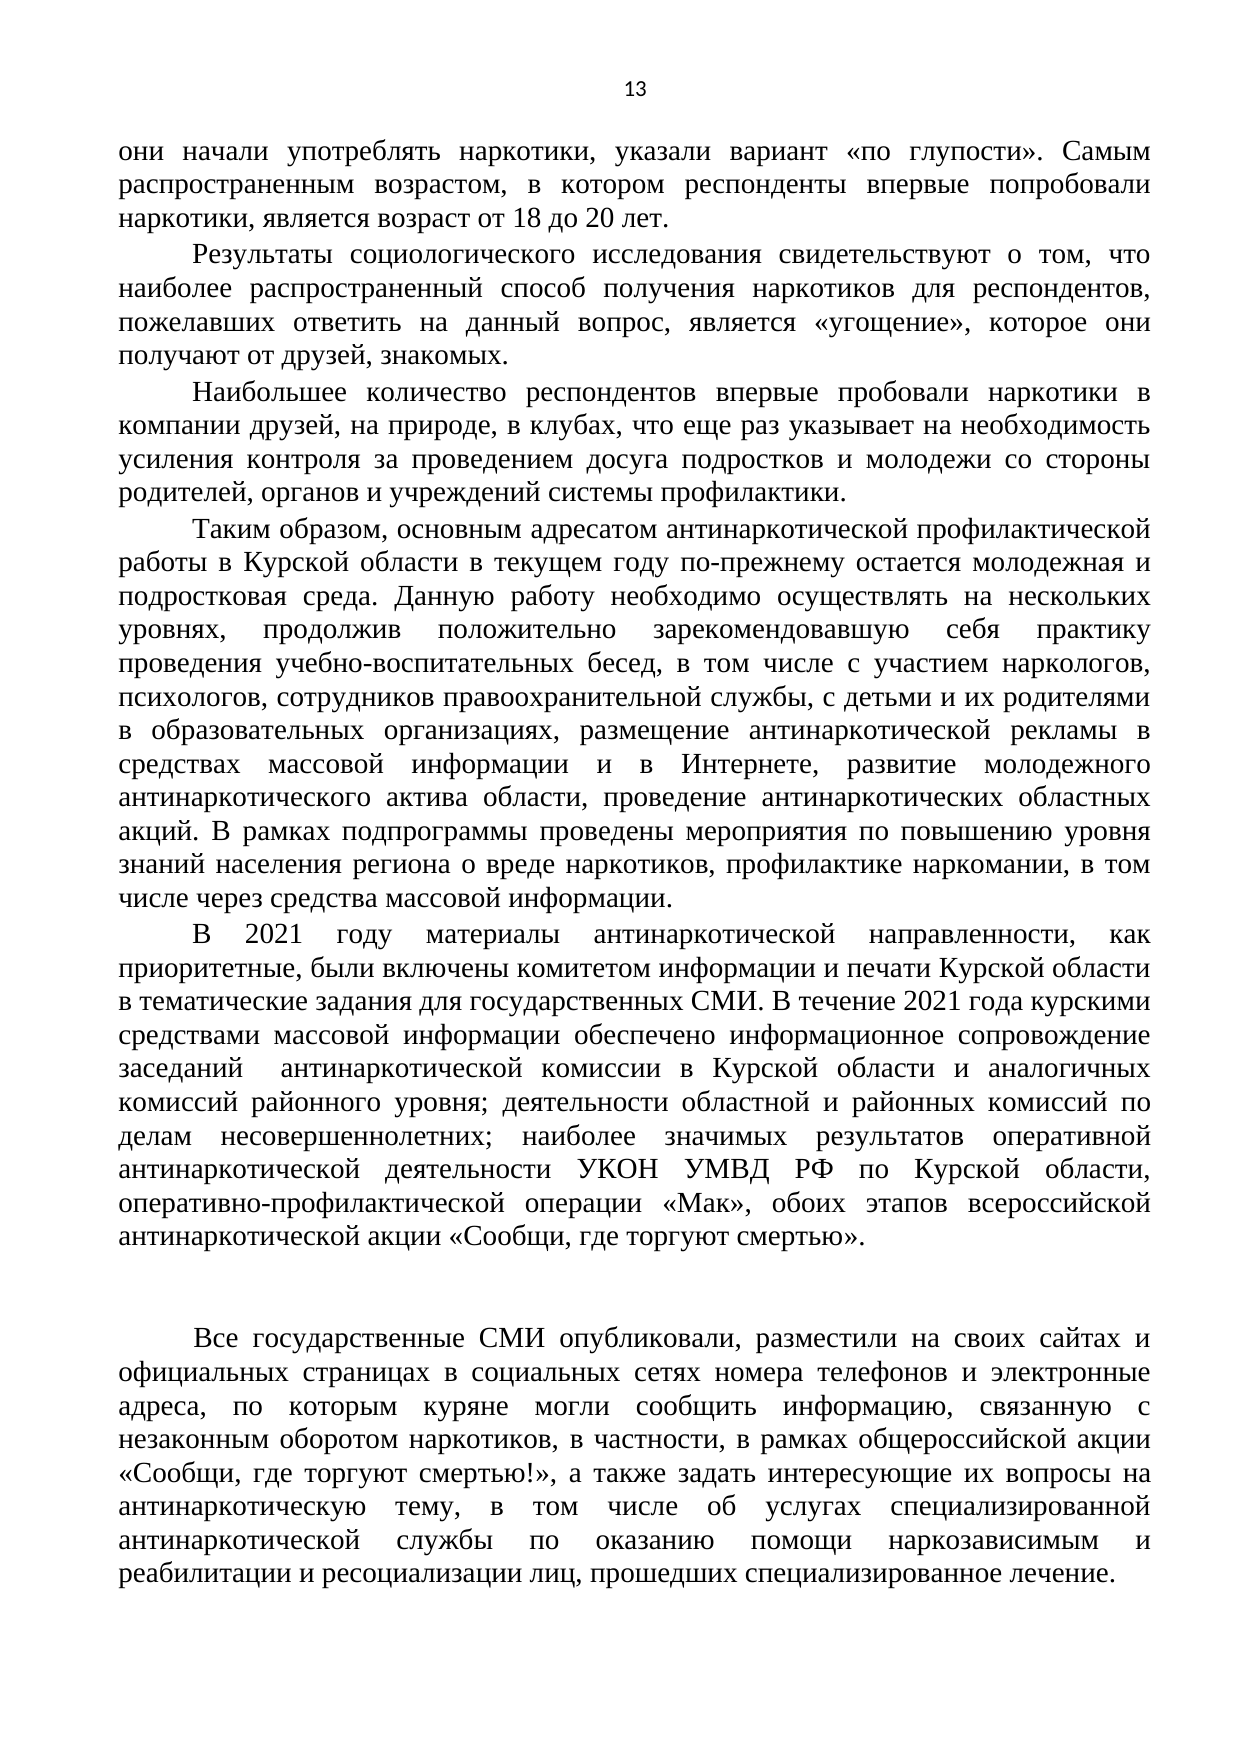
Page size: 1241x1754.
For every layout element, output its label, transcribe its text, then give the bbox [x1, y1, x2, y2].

text Результаты социологического исследования свидетельствуют о том, что наиболее распространенный способ получения наркотиков для респондентов, пожелавших ответить на данный вопрос, является «угощение», которое они получают от друзей, знакомых. [118, 233, 1160, 371]
text Таким образом, основным адресатом антинаркотической профилактической работы в Курской области в текущем году по-прежнему остается молодежная и подростковая среда. Данную работу необходимо осуществлять на нескольких уровнях, продолжив положительно зарекомендовавшую себя практику проведения учебно-воспитательных бесед, в том числе с участием наркологов, психологов, сотрудников правоохранительной службы, с детьми и их родителями в образовательных организациях, размещение антинаркотической рекламы в средствах массовой информации и в Интернете, развитие молодежного антинаркотического актива области, проведение антинаркотических областных акций. В рамках подпрограммы проведены мероприятия по повышению уровня знаний населения региона о вреде наркотиков, профилактике наркомании, в том числе через средства массовой информации. [118, 508, 1160, 913]
text В 2021 году материалы антинаркотической направленности, как приоритетные, были включены комитетом информации и печати Курской области в тематические задания для государственных СМИ. В течение 2021 года курскими средствами массовой информации обеспечено информационное сопровождение заседаний антинаркотической комиссии в Курской области и аналогичных комиссий районного уровня; деятельности областной и районных комиссий по делам несовершеннолетних; наиболее значимых результатов оперативной антинаркотической деятельности УКОН УМВД РФ по Курской области, оперативно-профилактической операции «Мак», обоих этапов всероссийской антинаркотической акции «Сообщи, где торгуют смертью». [118, 913, 1160, 1316]
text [118, 131, 1160, 233]
text Все государственные СМИ опубликовали, разместили на своих сайтах и официальных страницах в социальных сетях номера телефонов и электронные адреса, по которым куряне могли сообщить информацию, связанную с незаконным оборотом наркотиков, в частности, в рамках общероссийской акции «Сообщи, где торгуют смертью!», а также задать интересующие их вопросы на антинаркотическую тему, в том числе об услугах специализированной антинаркотической службы по оказанию помощи наркозависимым и реабилитации и ресоциализации лиц, прошедших специализированное лечение. [118, 1321, 1152, 1589]
text Наибольшее количество респондентов впервые пробовали наркотики в компании друзей, на природе, в клубах, что еще раз указывает на необходимость усиления контроля за проведением досуга подростков и молодежи со стороны родителей, органов и учреждений системы профилактики. [118, 371, 1160, 508]
